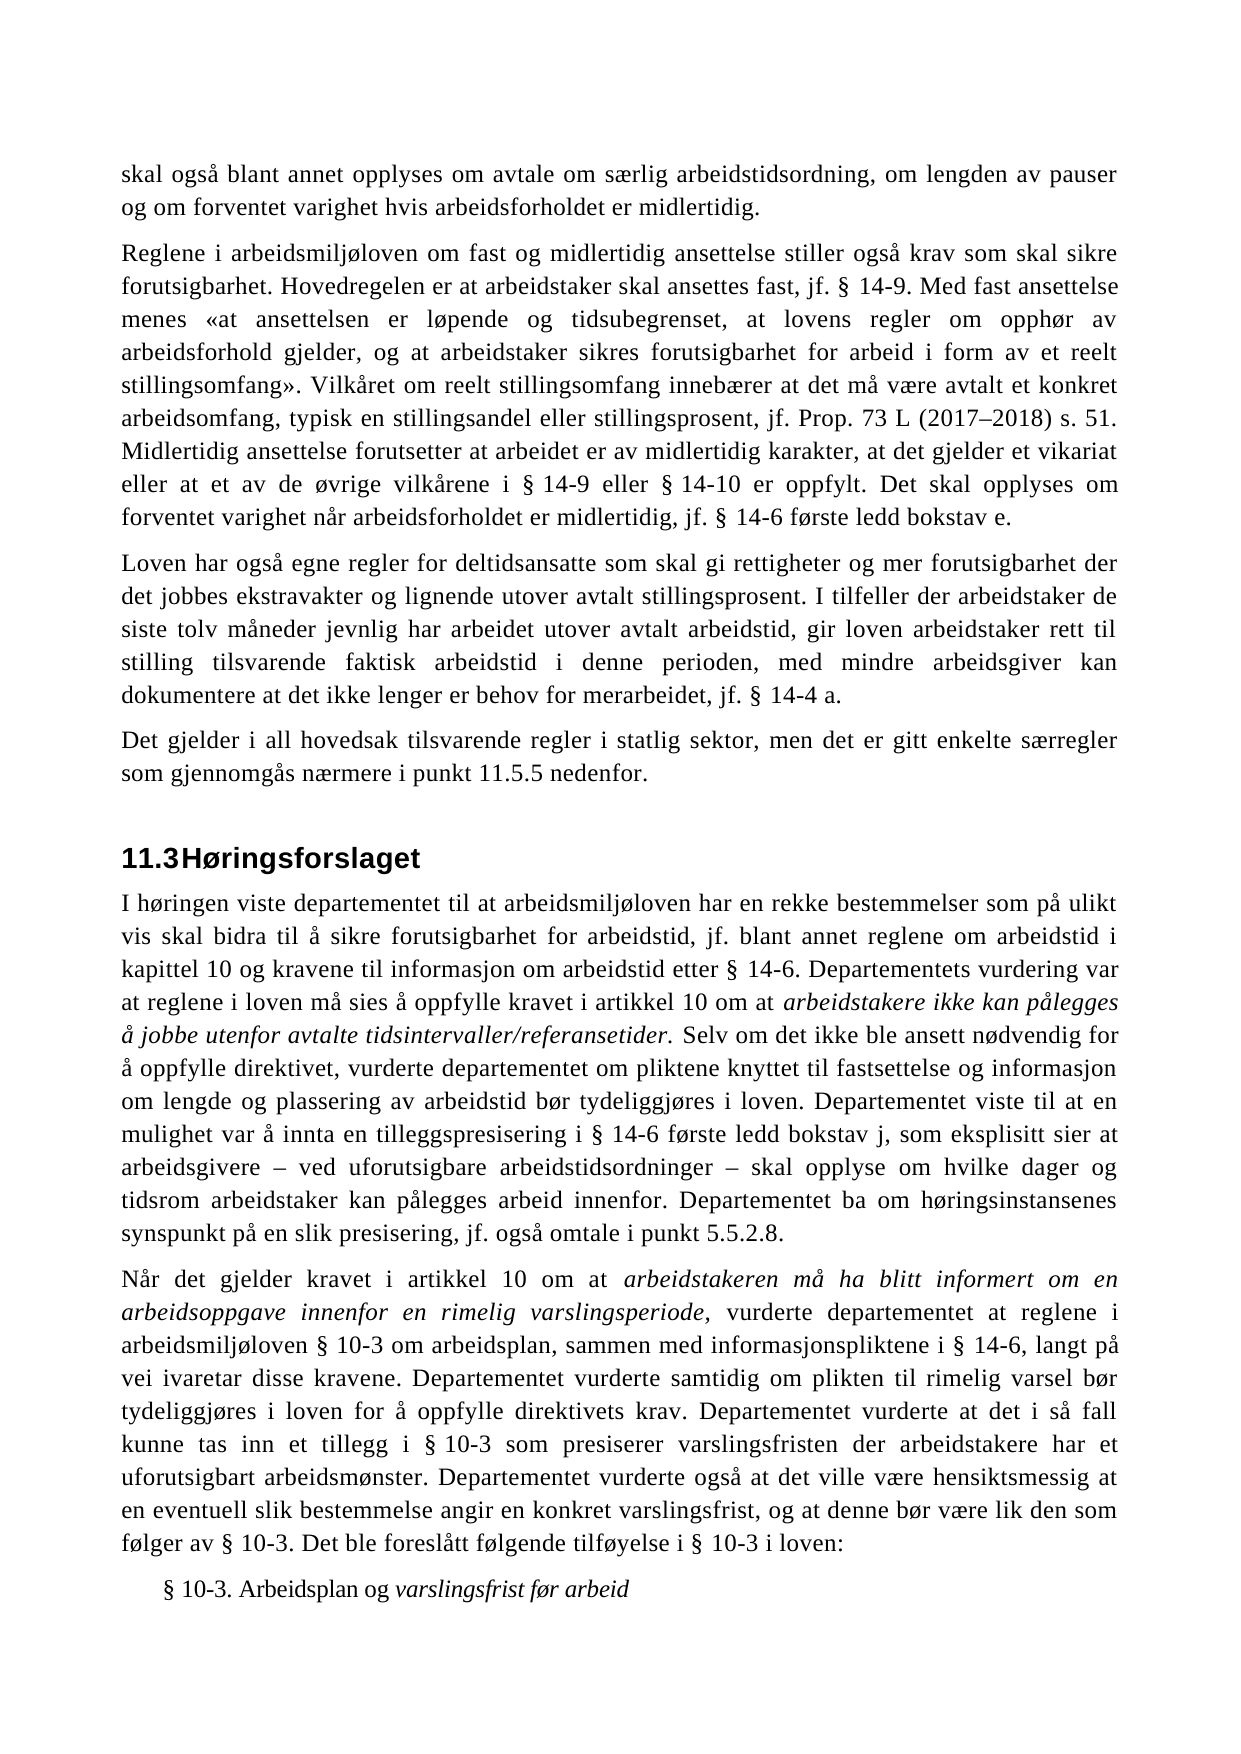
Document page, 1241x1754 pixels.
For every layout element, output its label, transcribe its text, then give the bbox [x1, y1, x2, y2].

text I høringen viste departementet til at arbeidsmiljøloven har en rekke bestemmelser som på ulikt vis skal bidra til å sikre forutsigbarhet for arbeidstid, jf. blant annet reglene om arbeidstid i kapittel 10 og kravene til informasjon om arbeidstid etter § 14-6. Departementets vurdering var at reglene i loven må sies å oppfylle kravet i artikkel 10 om at arbeidstakere ikke kan pålegges å jobbe utenfor avtalte tidsintervaller/referansetider. Selv om det ikke ble ansett nødvendig for å oppfylle direktivet, vurderte departementet om pliktene knyttet til fastsettelse og informasjon om lengde og plassering av arbeidstid bør tydeliggjøres i loven. Departementet viste til at en mulighet var å innta en tilleggspresisering i § 14-6 første ledd bokstav j, som eksplisitt sier at arbeidsgivere – ved uforutsigbare arbeidstidsordninger – skal opplyse om hvilke dager og tidsrom arbeidstaker kan pålegges arbeid innenfor. Departementet ba om høringsinstansenes synspunkt på en slik presisering, jf. også omtale i punkt 5.5.2.8. [121, 888, 1119, 1247]
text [121, 159, 1119, 221]
text Reglene i arbeidsmiljøloven om fast og midlertidig ansettelse stiller også krav som skal sikre forutsigbarhet. Hovedregelen er at arbeidstaker skal ansettes fast, jf. § 14-9. Med fast ansettelse menes «at ansettelsen er løpende og tidsubegrenset, at lovens regler om opphør av arbeidsforhold gjelder, og at arbeidstaker sikres forutsigbarhet for arbeid i form av et reelt stillingsomfang». Vilkåret om reelt stillingsomfang innebærer at det må være avtalt et konkret arbeidsomfang, typisk en stillingsandel eller stillingsprosent, jf. Prop. 73 L (2017–2018) s. 51. Midlertidig ansettelse forutsetter at arbeidet er av midlertidig karakter, at det gjelder et vikariat eller at et av de øvrige vilkårene i § 14-9 eller § 14-10 er oppfylt. Det skal opplyses om forventet varighet når arbeidsforholdet er midlertidig, jf. § 14-6 første ledd bokstav e. [121, 238, 1119, 531]
text Det gjelder i all hovedsak tilsvarende regler i statlig sektor, men det er gitt enkelte særregler som gjennomgås nærmere i punkt 11.5.5 nedenfor. [121, 725, 1119, 787]
text Loven har også egne regler for deltidsansatte som skal gi rettigheter og mer forutsigbarhet der det jobbes ekstravakter og lignende utover avtalt stillingsprosent. I tilfeller der arbeidstaker de siste tolv måneder jevnlig har arbeidet utover avtalt arbeidstid, gir loven arbeidstaker rett til stilling tilsvarende faktisk arbeidstid i denne perioden, med mindre arbeidsgiver kan dokumentere at det ikke lenger er behov for merarbeidet, jf. § 14-4 a. [121, 548, 1119, 708]
text § 10-3. Arbeidsplan og varslingsfrist før arbeid [162, 1574, 1119, 1602]
text Når det gjelder kravet i artikkel 10 om at arbeidstakeren må ha blitt informert om en arbeidsoppgave innenfor en rimelig varslingsperiode, vurderte departementet at reglene i arbeidsmiljøloven § 10-3 om arbeidsplan, sammen med informasjonspliktene i § 14-6, langt på vei ivaretar disse kravene. Departementet vurderte samtidig om plikten til rimelig varsel bør tydeliggjøres i loven for å oppfylle direktivets krav. Departementet vurderte at det i så fall kunne tas inn et tillegg i § 10-3 som presiserer varslingsfristen der arbeidstakere har et uforutsigbart arbeidsmønster. Departementet vurderte også at det ville være hensiktsmessig at en eventuell slik bestemmelse angir en konkret varslingsfrist, og at denne bør være lik den som følger av § 10-3. Det ble foreslått følgende tilføyelse i § 10-3 i loven: [121, 1264, 1119, 1557]
subtitle Høringsforslaget [121, 841, 1119, 875]
